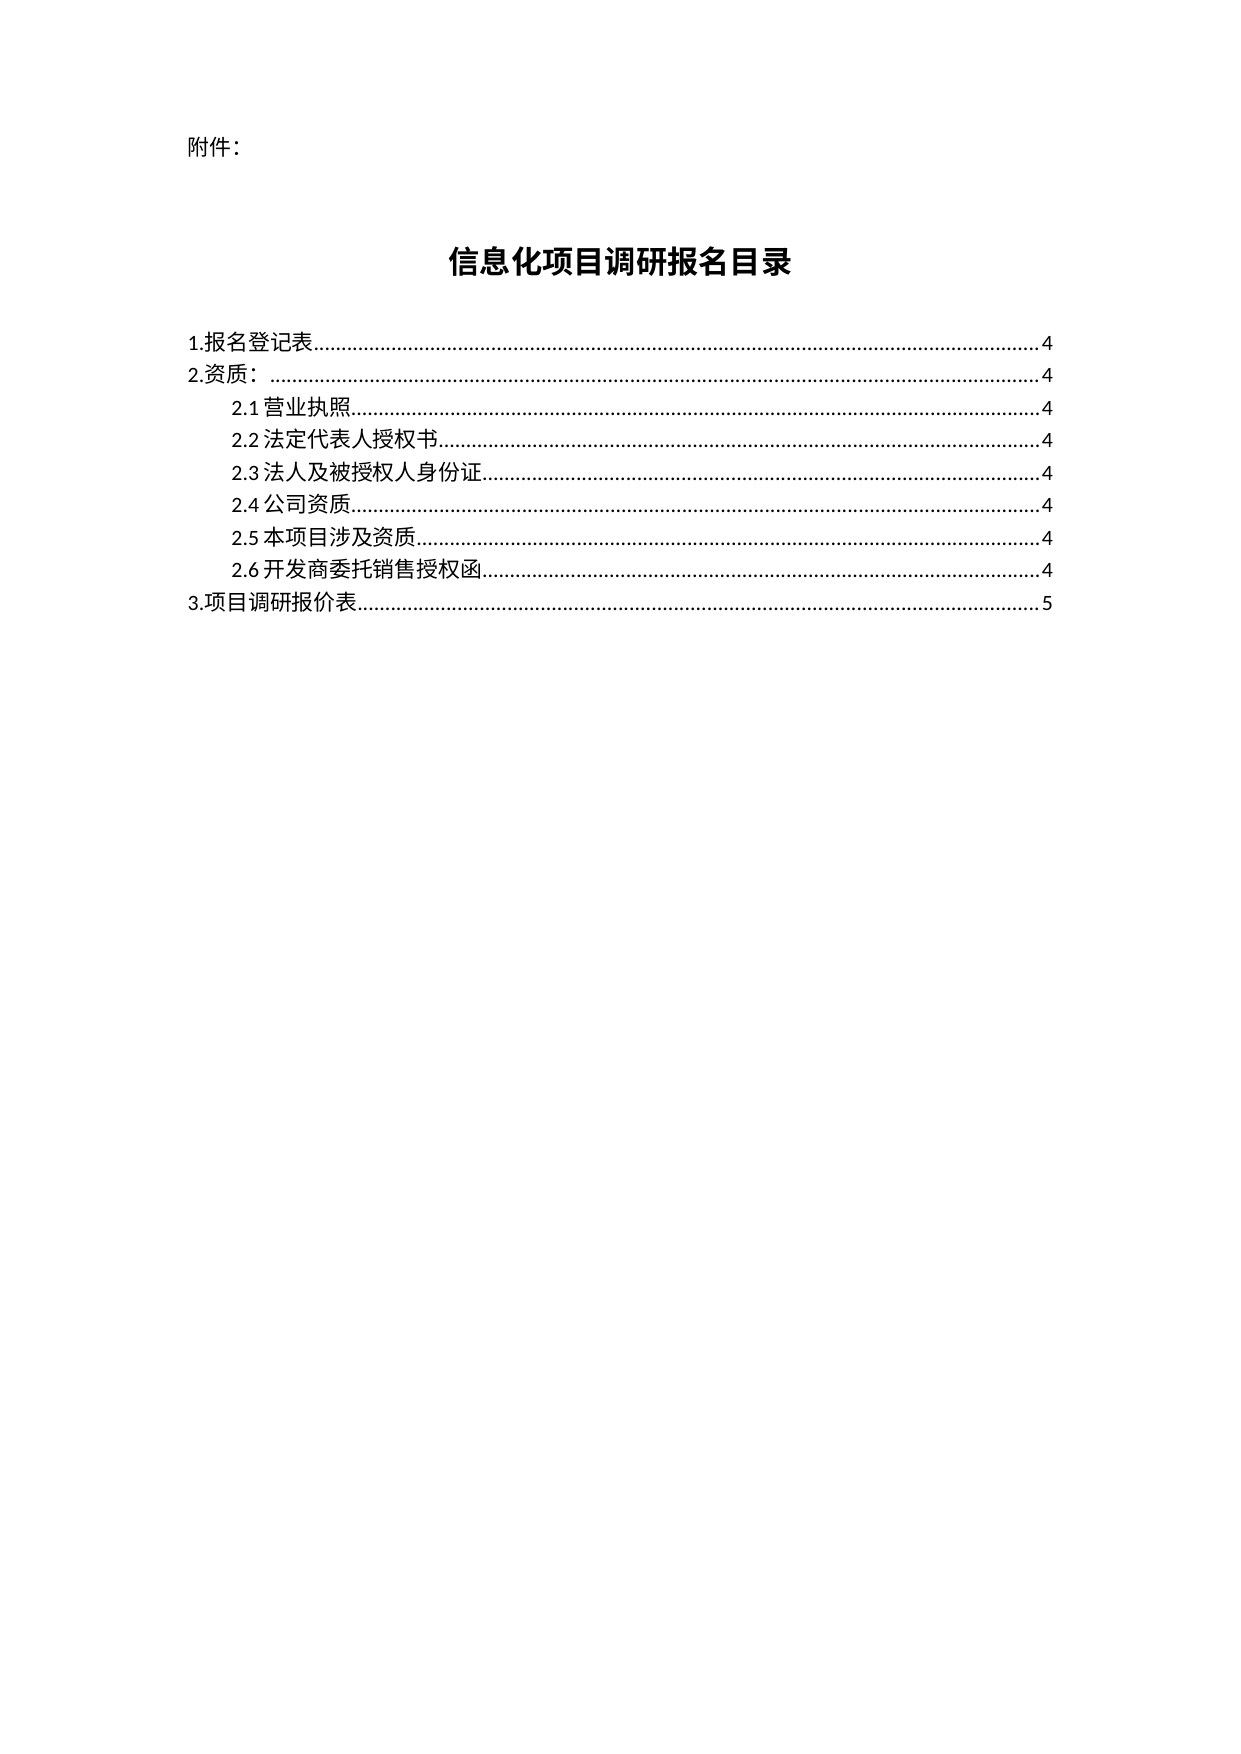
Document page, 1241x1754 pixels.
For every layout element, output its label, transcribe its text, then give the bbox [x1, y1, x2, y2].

text 附件： [187, 129, 1053, 162]
